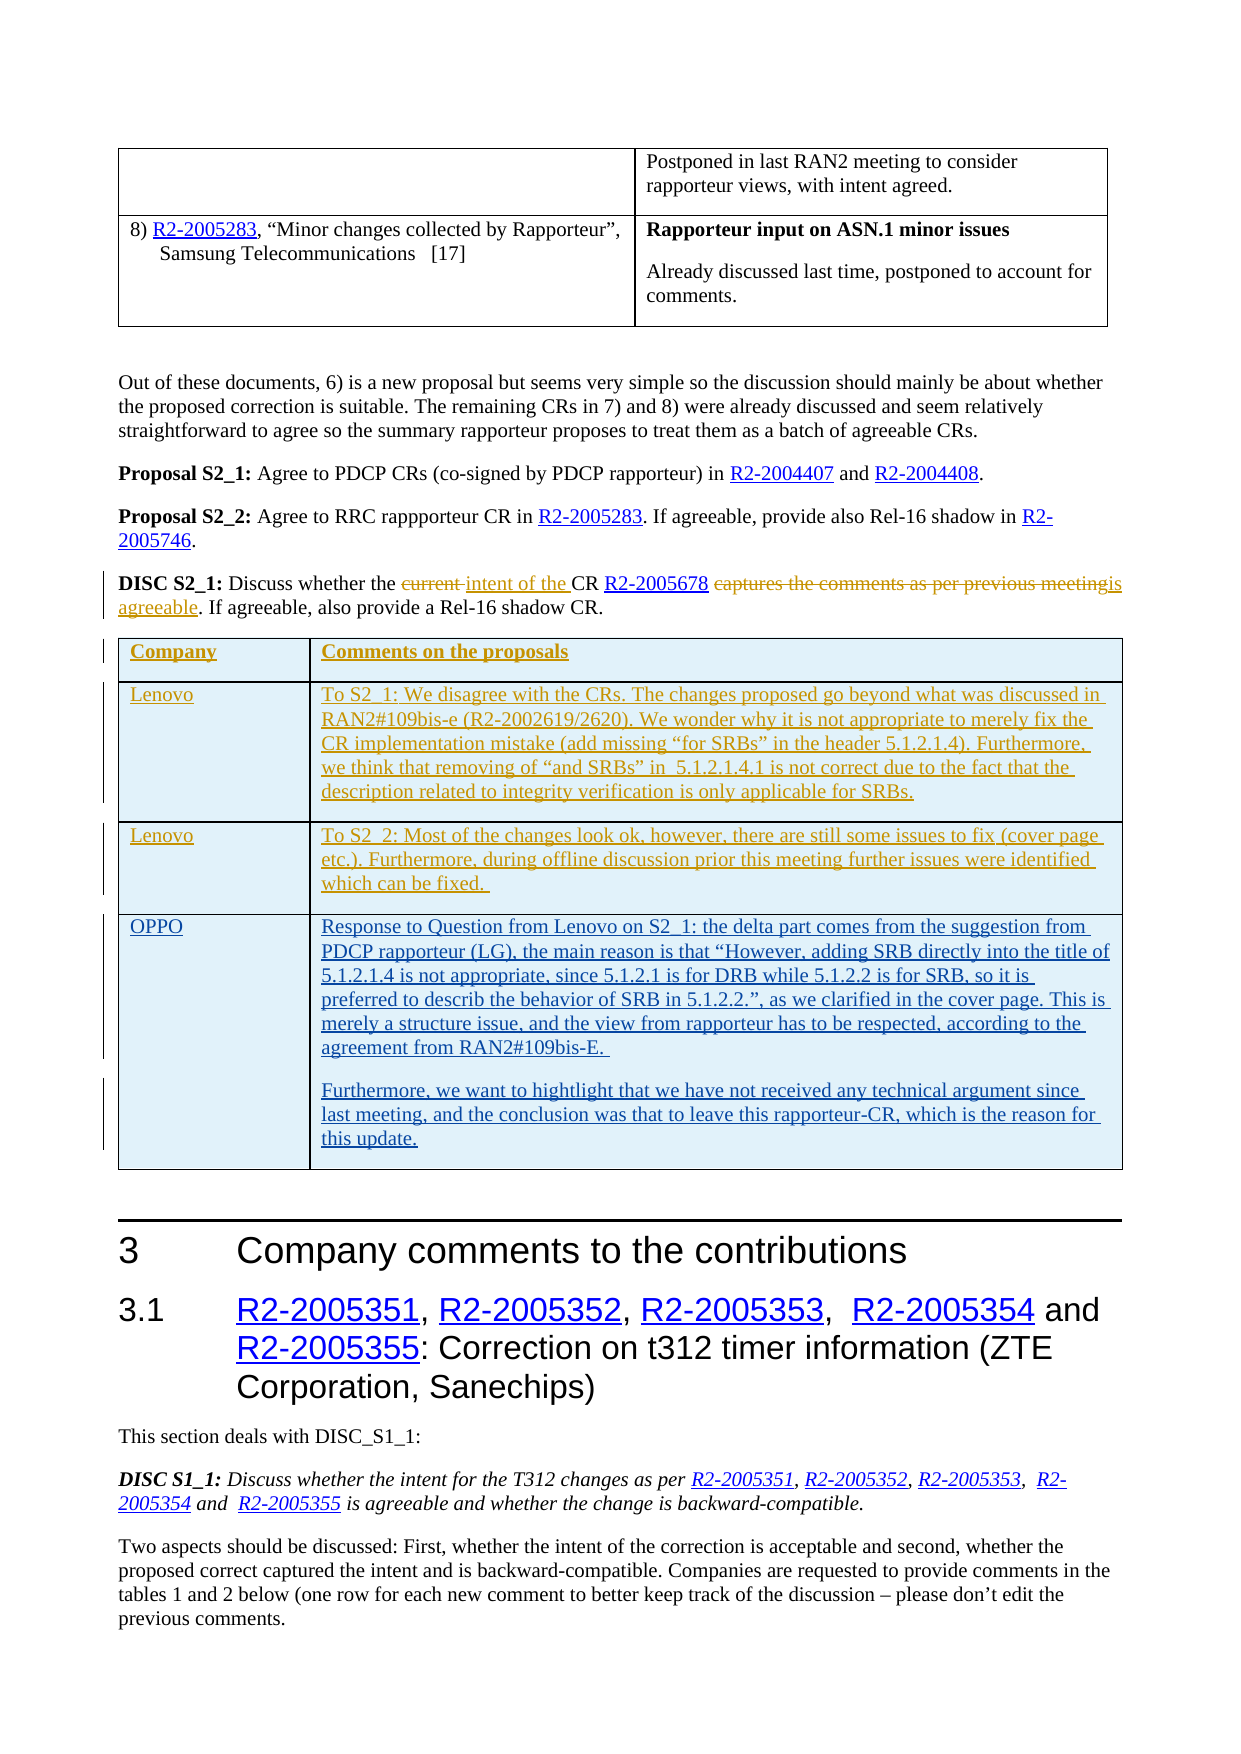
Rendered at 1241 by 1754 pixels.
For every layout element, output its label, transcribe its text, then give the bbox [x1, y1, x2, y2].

subtitle 3.1 R2-2005351, R2-2005352, R2-2005353, R2-2005354 and R2-2005355: Correction on t312 timer information (ZTE Corporation, Sanechips) [118, 1290, 1122, 1405]
text Proposal S2_2: Agree to RRC rappporteur CR in R2-2005283. If agreeable, provide also Rel-16 shadow in R2-2005746. [118, 504, 1122, 552]
text Out of these documents, 6) is a new proposal but seems very simple so the discussion should mainly be about whether the proposed correction is suitable. The remaining CRs in 7) and 8) were already discussed and seem relatively straightforward to agree so the summary rapporteur proposes to treat them as a batch of agreeable CRs. [118, 370, 1122, 442]
text Two aspects should be discussed: First, whether the intent of the correction is acceptable and second, whether the proposed correct captured the intent and is backward-compatible. Companies are requested to provide comments in the tables 1 and 2 below (one row for each new comment to better keep track of the discussion – please don’t edit the previous comments. [118, 1534, 1122, 1630]
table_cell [636, 149, 1107, 215]
text DISC S1_1: Discuss whether the intent for the T312 changes as per R2-2005351, R2-2005352, R2-2005353, R2-2005354 and R2-2005355 is agreeable and whether the change is backward-compatible. [118, 1467, 1122, 1515]
text Proposal S2_1: Agree to PDCP CRs (co-signed by PDCP rapporteur) in R2-2004407 and R2-2004408. [118, 461, 1122, 485]
text DISC S2_1: Discuss whether the CR R2-2005678 . If agreeable, also provide a Rel-16 shadow CR. [118, 571, 1122, 619]
table_cell 8) R2-2005283, “Minor changes collected by Rapporteur”, Samsung Telecommunications [17] [119, 216, 634, 326]
subtitle 3 Company comments to the contributions [118, 1222, 1122, 1271]
table_cell Rapporteur input on ASN.1 minor issues Already discussed last time, postponed to account for comments. [636, 216, 1107, 326]
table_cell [119, 149, 634, 215]
text This section deals with DISC_S1_1: [118, 1424, 1122, 1448]
